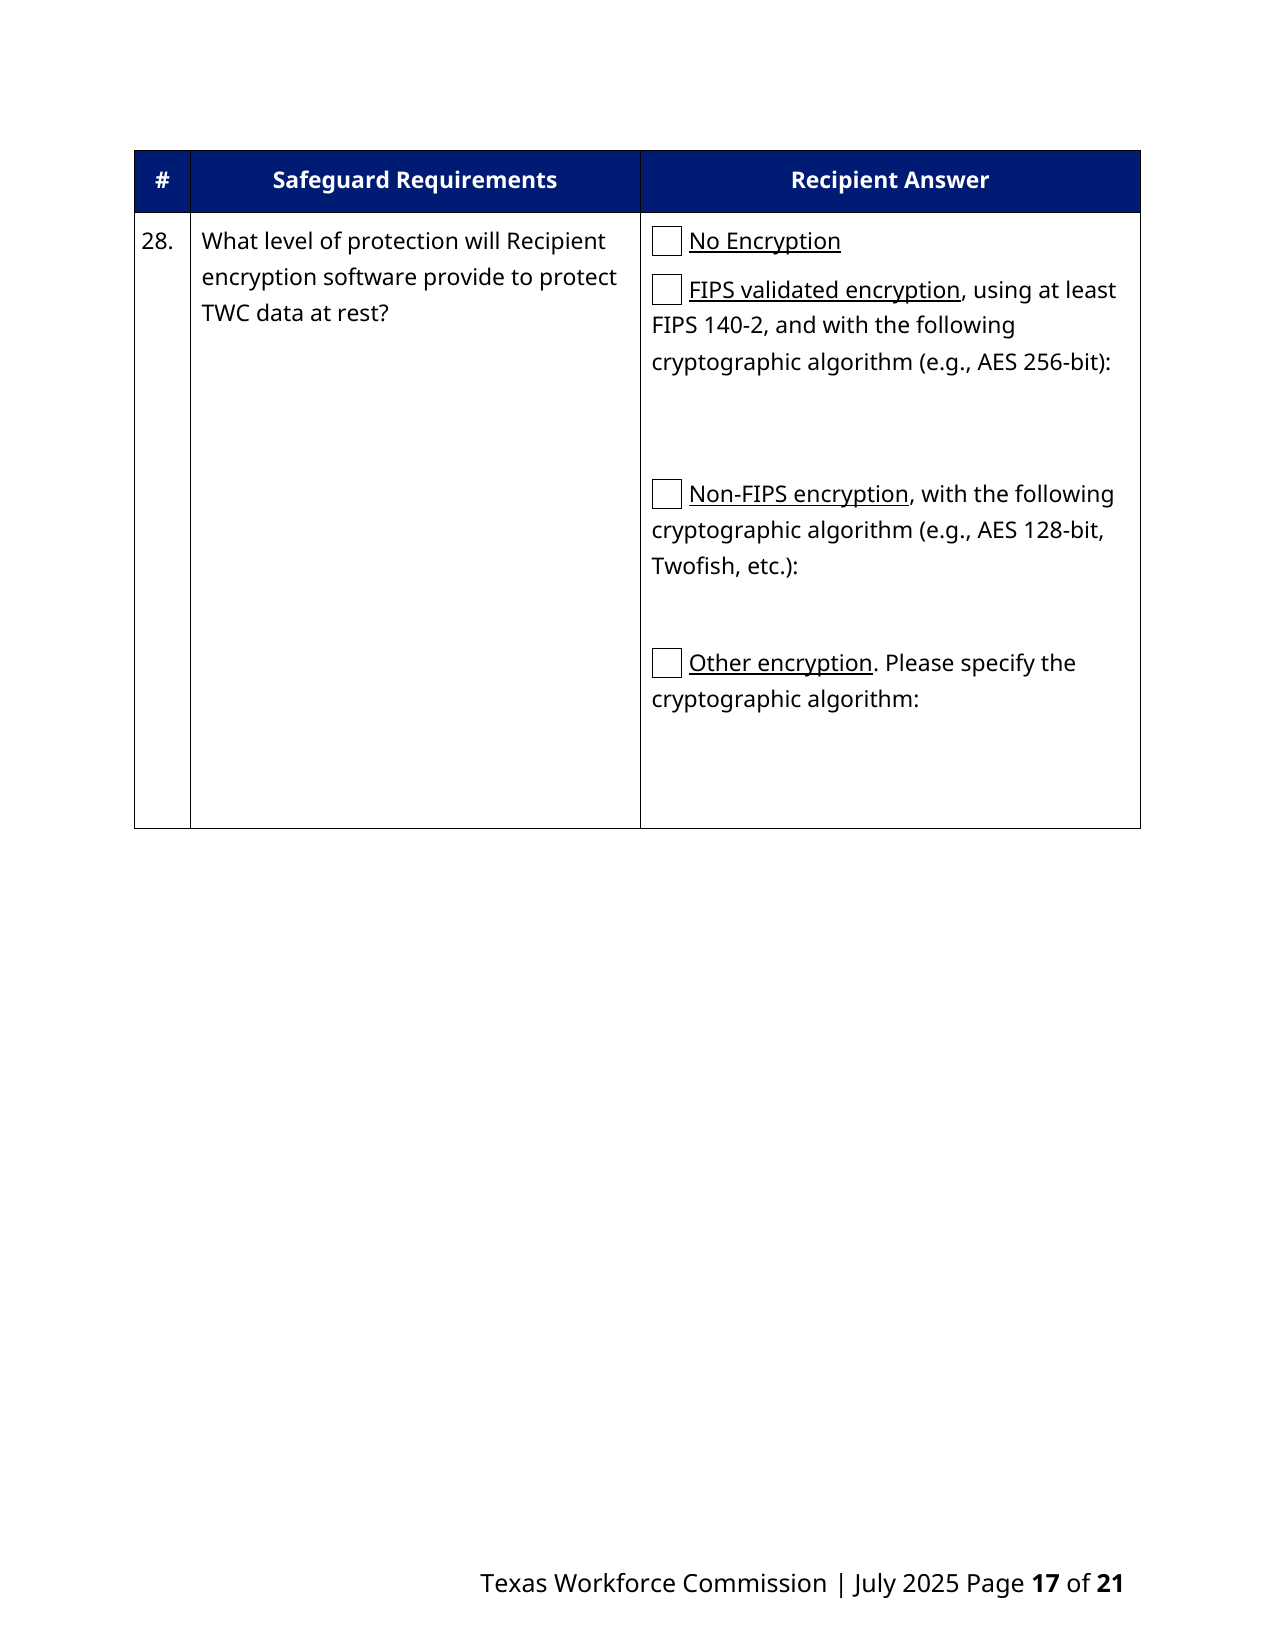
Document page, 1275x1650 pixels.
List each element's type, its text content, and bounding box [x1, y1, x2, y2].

table_cell No Encryption FIPS validated encryption, using at least FIPS 140-2, and with the following cryptographic algorithm (e.g., AES 256-bit): Non-FIPS encryption, with the following cryptographic algorithm (e.g., AES 128-bit, Twofish, etc.): Other encryption. Please specify the cryptographic algorithm: [641, 213, 1140, 827]
table_header # [135, 151, 190, 212]
table_header Safeguard Requirements [191, 151, 640, 212]
table_header Recipient Answer [641, 151, 1140, 212]
table_cell [135, 213, 190, 827]
table_cell What level of protection will Recipient encryption software provide to protect TWC data at rest? [191, 213, 640, 827]
